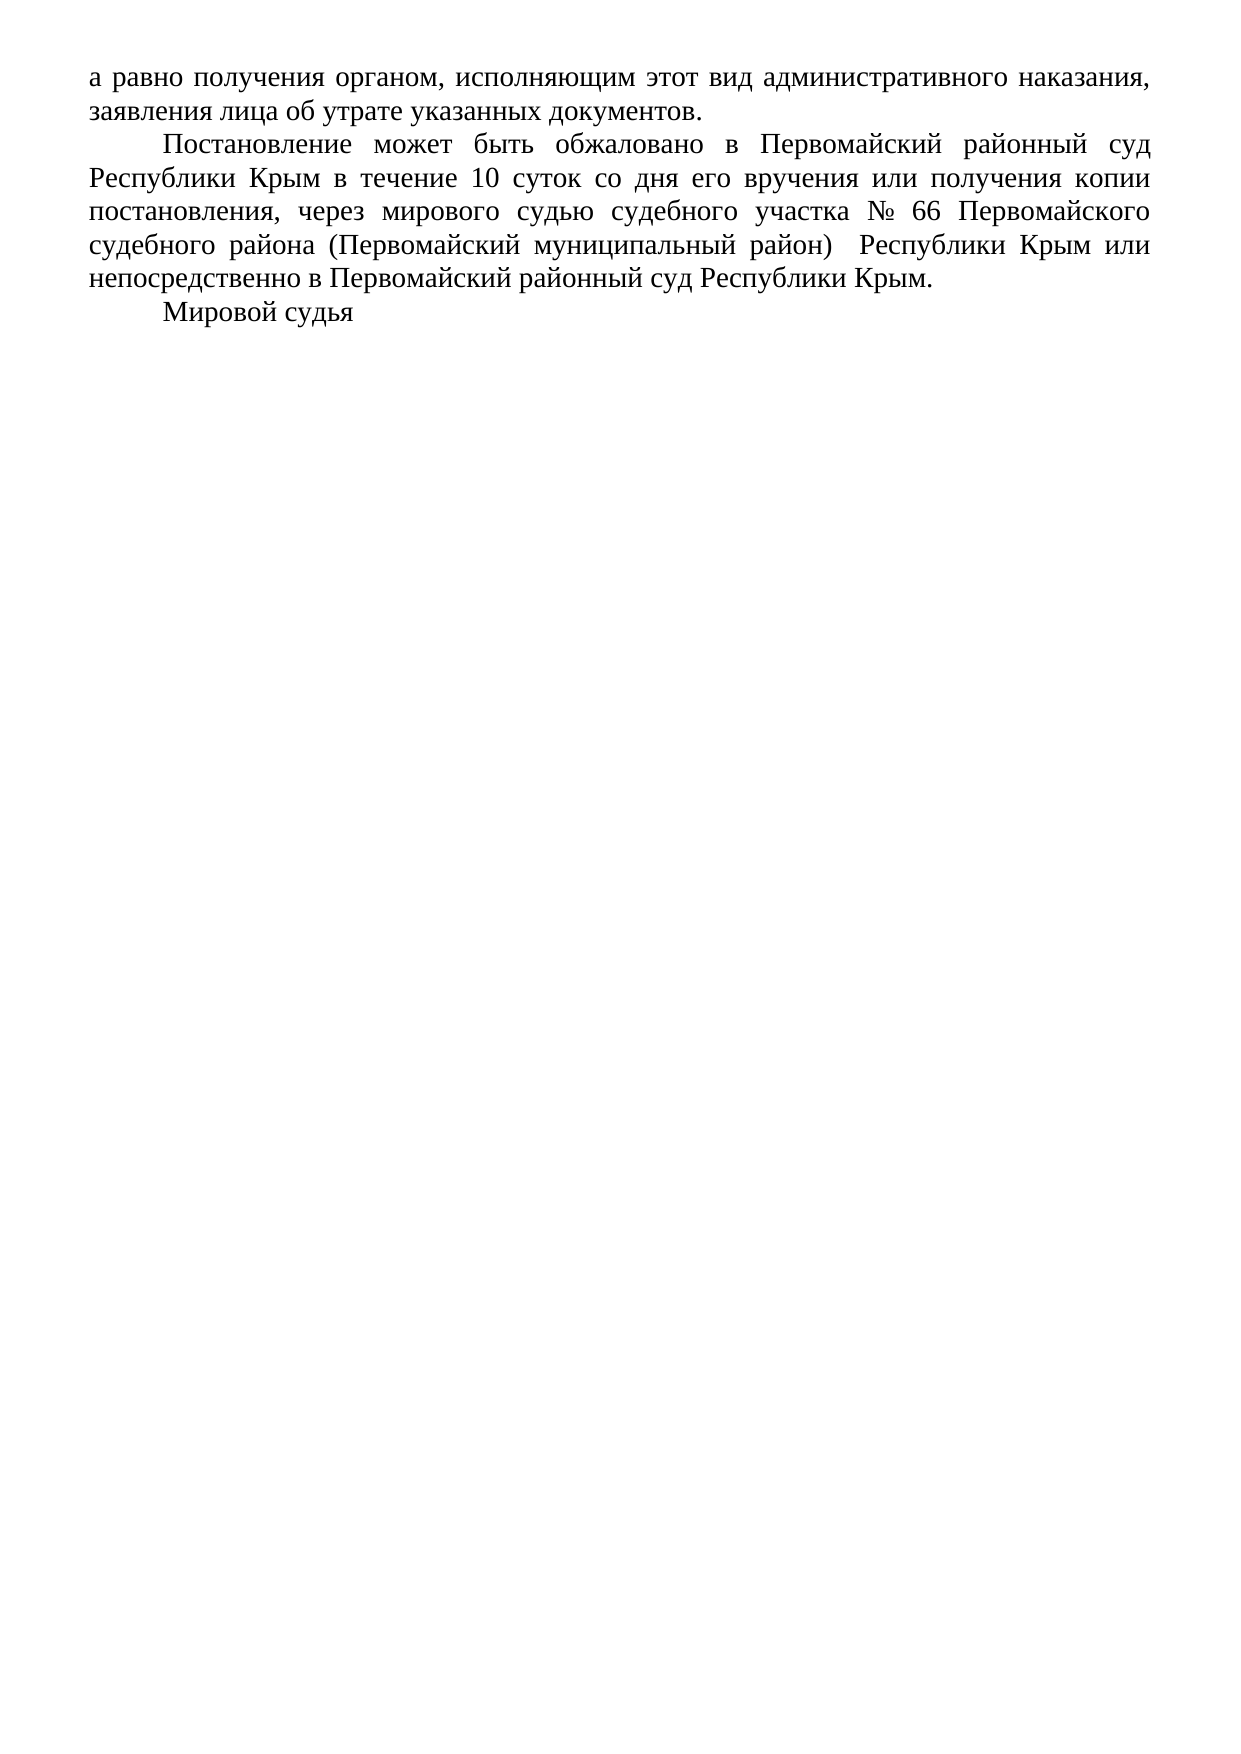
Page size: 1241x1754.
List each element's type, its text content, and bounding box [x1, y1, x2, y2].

text Мировой судья [89, 294, 1152, 327]
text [89, 59, 1152, 126]
text Постановление может быть обжаловано в Первомайский районный суд Республики Крым в течение 10 суток со дня его вручения или получения копии постановления, через мирового судью судебного участка № 66 Первомайского судебного района (Первомайский муниципальный район) Республики Крым или непосредственно в Первомайский районный суд Республики Крым. [89, 126, 1152, 294]
